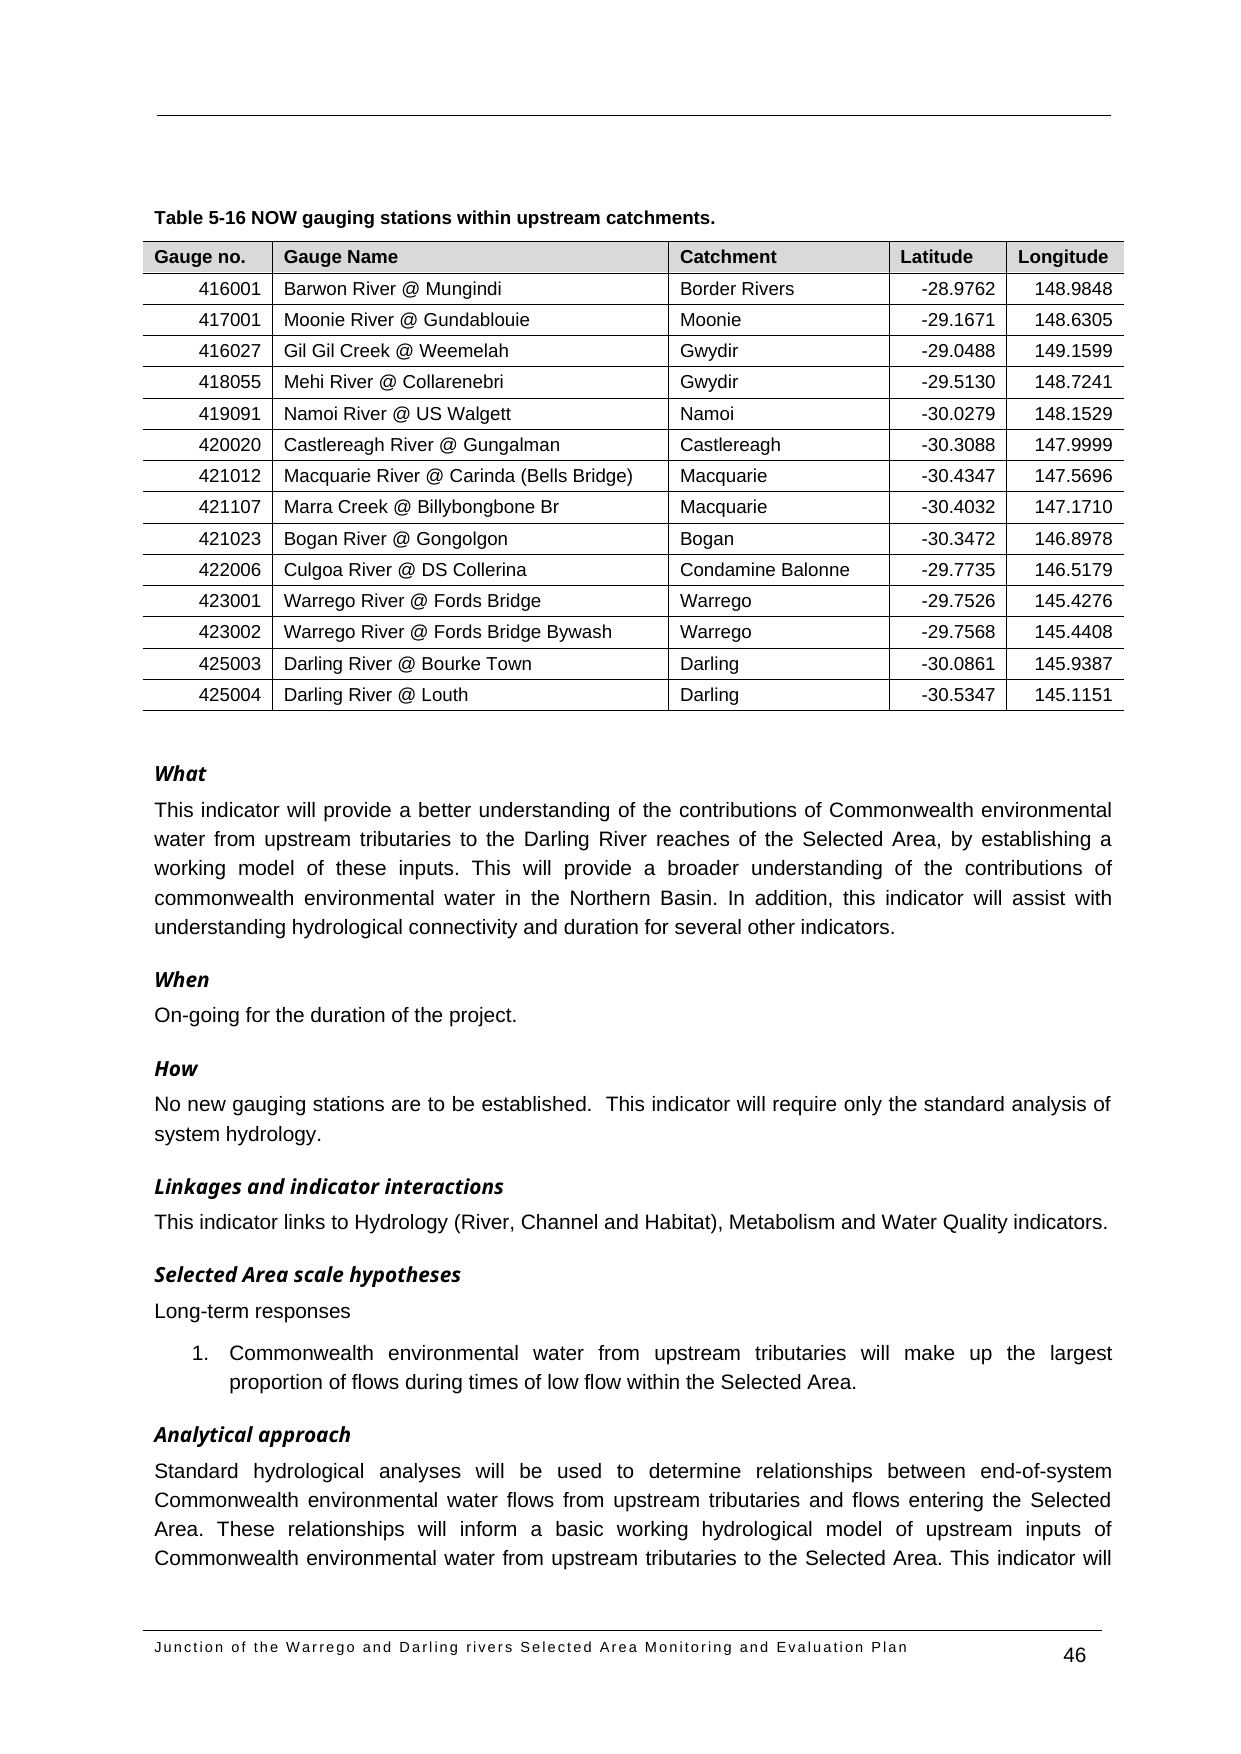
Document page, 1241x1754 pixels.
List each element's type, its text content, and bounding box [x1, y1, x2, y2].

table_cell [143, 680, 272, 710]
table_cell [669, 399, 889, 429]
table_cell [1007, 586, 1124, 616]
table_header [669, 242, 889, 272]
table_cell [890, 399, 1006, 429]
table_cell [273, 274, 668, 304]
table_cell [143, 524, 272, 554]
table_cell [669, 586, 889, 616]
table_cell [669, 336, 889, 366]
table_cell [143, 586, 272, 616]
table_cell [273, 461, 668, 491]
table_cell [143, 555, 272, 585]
subtitle What [154, 759, 1113, 788]
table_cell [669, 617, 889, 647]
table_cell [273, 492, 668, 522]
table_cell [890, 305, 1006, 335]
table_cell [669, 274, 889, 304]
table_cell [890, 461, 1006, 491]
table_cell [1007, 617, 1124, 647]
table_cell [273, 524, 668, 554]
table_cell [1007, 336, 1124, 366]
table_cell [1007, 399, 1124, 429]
text Long-term responses [154, 1295, 1113, 1324]
text This indicator links to Hydrology (River, Channel and Habitat), Metabolism and Water Quality indicators. [154, 1206, 1113, 1236]
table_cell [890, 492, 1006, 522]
subtitle Selected Area scale hypotheses [154, 1261, 1113, 1289]
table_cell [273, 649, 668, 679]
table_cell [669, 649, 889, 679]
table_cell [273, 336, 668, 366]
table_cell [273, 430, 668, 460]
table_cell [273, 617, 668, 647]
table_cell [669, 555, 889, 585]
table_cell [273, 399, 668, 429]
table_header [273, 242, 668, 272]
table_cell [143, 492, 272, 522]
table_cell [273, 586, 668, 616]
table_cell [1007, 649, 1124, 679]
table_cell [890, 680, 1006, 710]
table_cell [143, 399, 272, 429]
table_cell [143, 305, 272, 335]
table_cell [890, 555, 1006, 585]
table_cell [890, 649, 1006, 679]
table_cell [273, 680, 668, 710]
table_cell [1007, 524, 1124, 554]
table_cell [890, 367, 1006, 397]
list Commonwealth environmental water from upstream tributaries will make up the largest proportion of flows during times of low flow within the Selected Area. [192, 1337, 1113, 1395]
subtitle When [154, 965, 1113, 993]
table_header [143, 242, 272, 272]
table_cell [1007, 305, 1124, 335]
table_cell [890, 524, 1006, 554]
text No new gauging stations are to be established. This indicator will require only the standard analysis of system hydrology. [154, 1088, 1113, 1147]
subtitle How [154, 1054, 1113, 1082]
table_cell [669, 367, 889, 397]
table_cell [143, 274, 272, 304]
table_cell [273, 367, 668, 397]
text On-going for the duration of the project. [154, 999, 1113, 1029]
subtitle Analytical approach [154, 1420, 1113, 1449]
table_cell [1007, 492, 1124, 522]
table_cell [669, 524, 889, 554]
subtitle Linkages and indicator interactions [154, 1172, 1113, 1200]
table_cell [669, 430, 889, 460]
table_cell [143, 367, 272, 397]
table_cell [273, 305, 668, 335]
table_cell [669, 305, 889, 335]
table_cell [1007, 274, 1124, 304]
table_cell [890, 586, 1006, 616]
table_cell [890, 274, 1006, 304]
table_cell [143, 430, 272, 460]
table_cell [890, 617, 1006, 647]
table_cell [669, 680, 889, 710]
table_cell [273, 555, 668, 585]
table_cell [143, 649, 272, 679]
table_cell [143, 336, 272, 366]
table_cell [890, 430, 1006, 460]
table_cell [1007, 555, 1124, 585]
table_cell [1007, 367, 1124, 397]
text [154, 1455, 1113, 1572]
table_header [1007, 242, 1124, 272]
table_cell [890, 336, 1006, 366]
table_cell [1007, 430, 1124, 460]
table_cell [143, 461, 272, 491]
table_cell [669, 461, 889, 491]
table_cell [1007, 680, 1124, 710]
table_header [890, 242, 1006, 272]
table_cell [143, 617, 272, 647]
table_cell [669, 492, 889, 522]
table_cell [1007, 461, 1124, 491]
text This indicator will provide a better understanding of the contributions of Commonwealth environmental water from upstream tributaries to the Darling River reaches of the Selected Area, by establishing a working model of these inputs. This will provide a broader understanding of the contributions of commonwealth environmental water in the Northern Basin. In addition, this indicator will assist with understanding hydrological connectivity and duration for several other indicators. [154, 794, 1113, 940]
